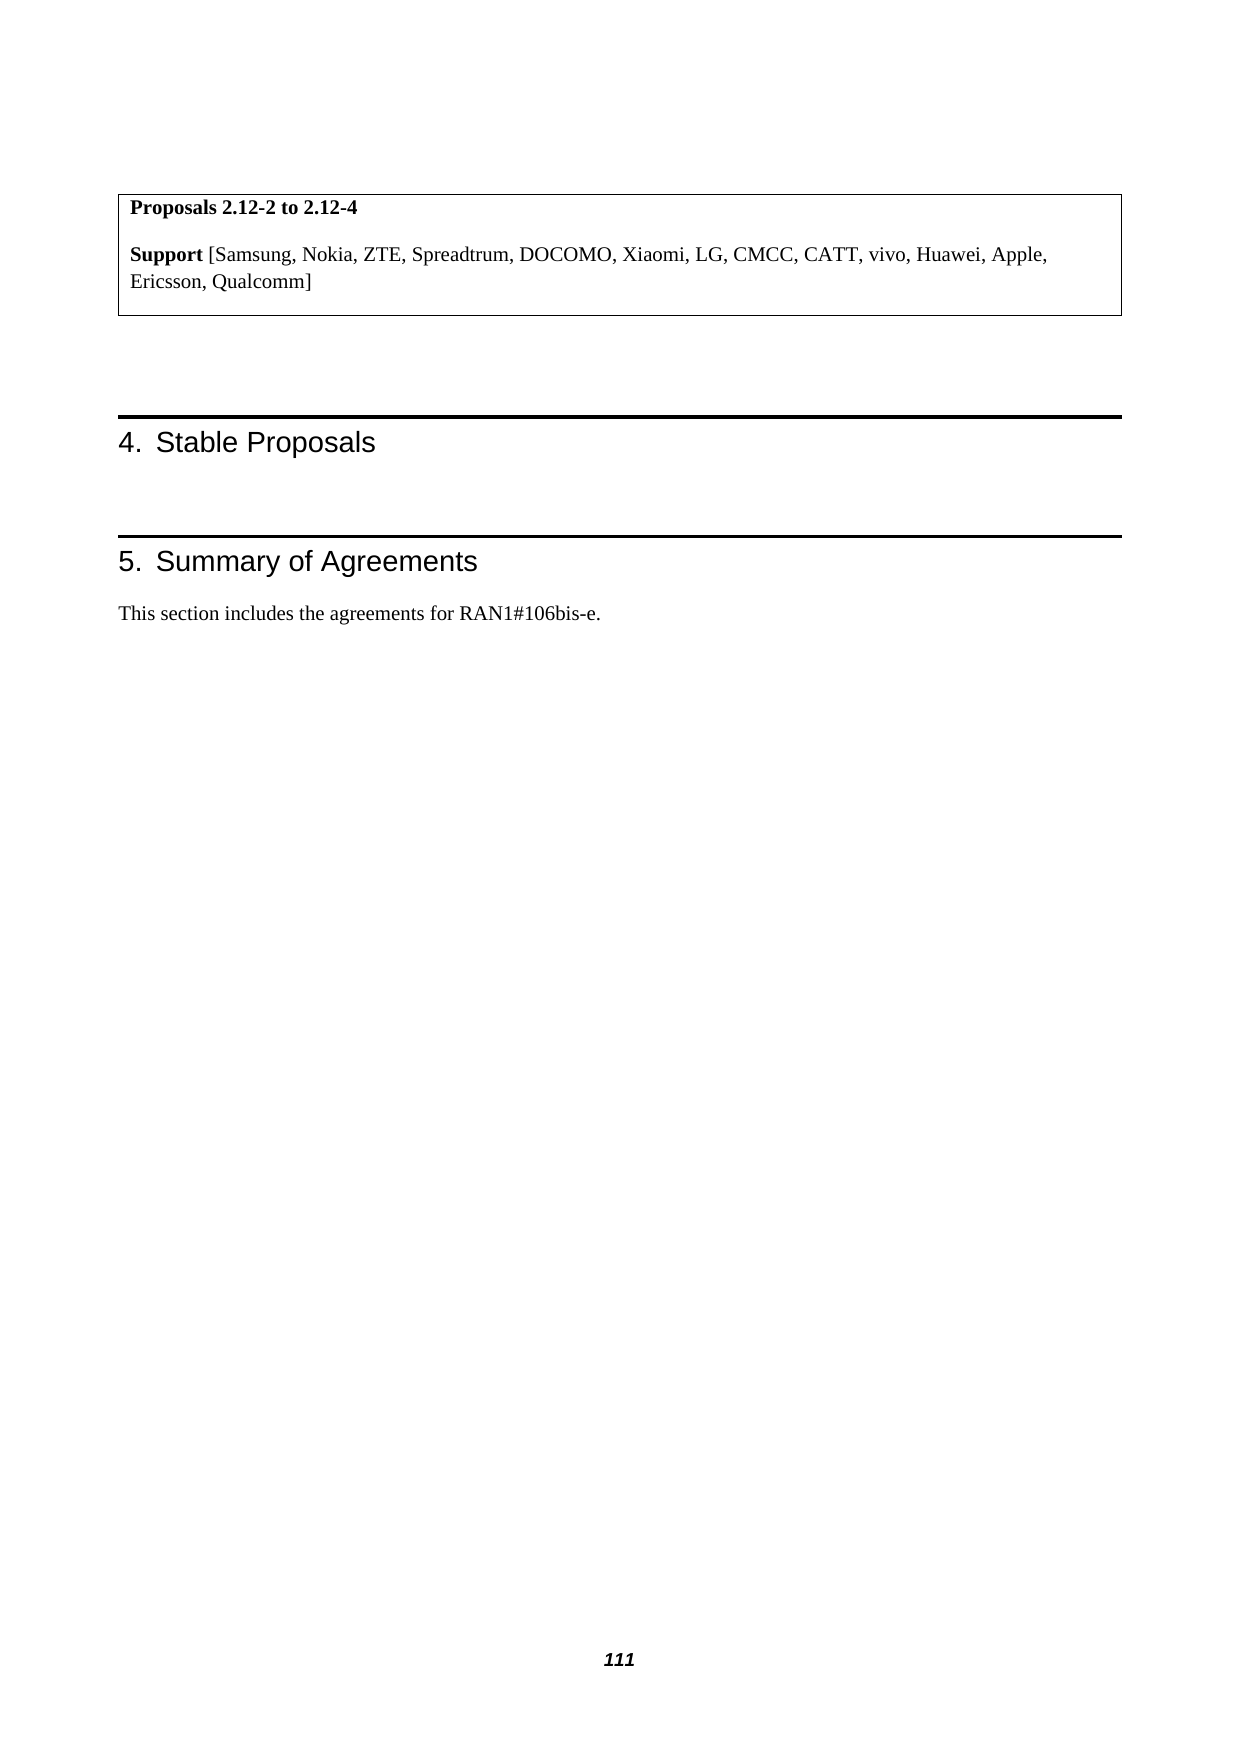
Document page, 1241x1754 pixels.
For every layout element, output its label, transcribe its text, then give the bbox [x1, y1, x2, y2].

text This section includes the agreements for RAN1#106bis-e. [118, 601, 1122, 625]
subtitle Stable Proposals [118, 419, 1122, 458]
table_header Proposals 2.12-2 to 2.12-4 Support [Samsung, Nokia, ZTE, Spreadtrum, DOCOMO, Xiaomi, LG, CMCC, CATT, vivo, Huawei, Apple, Ericsson, Qualcomm] [119, 195, 1121, 315]
subtitle Summary of Agreements [118, 538, 1122, 578]
